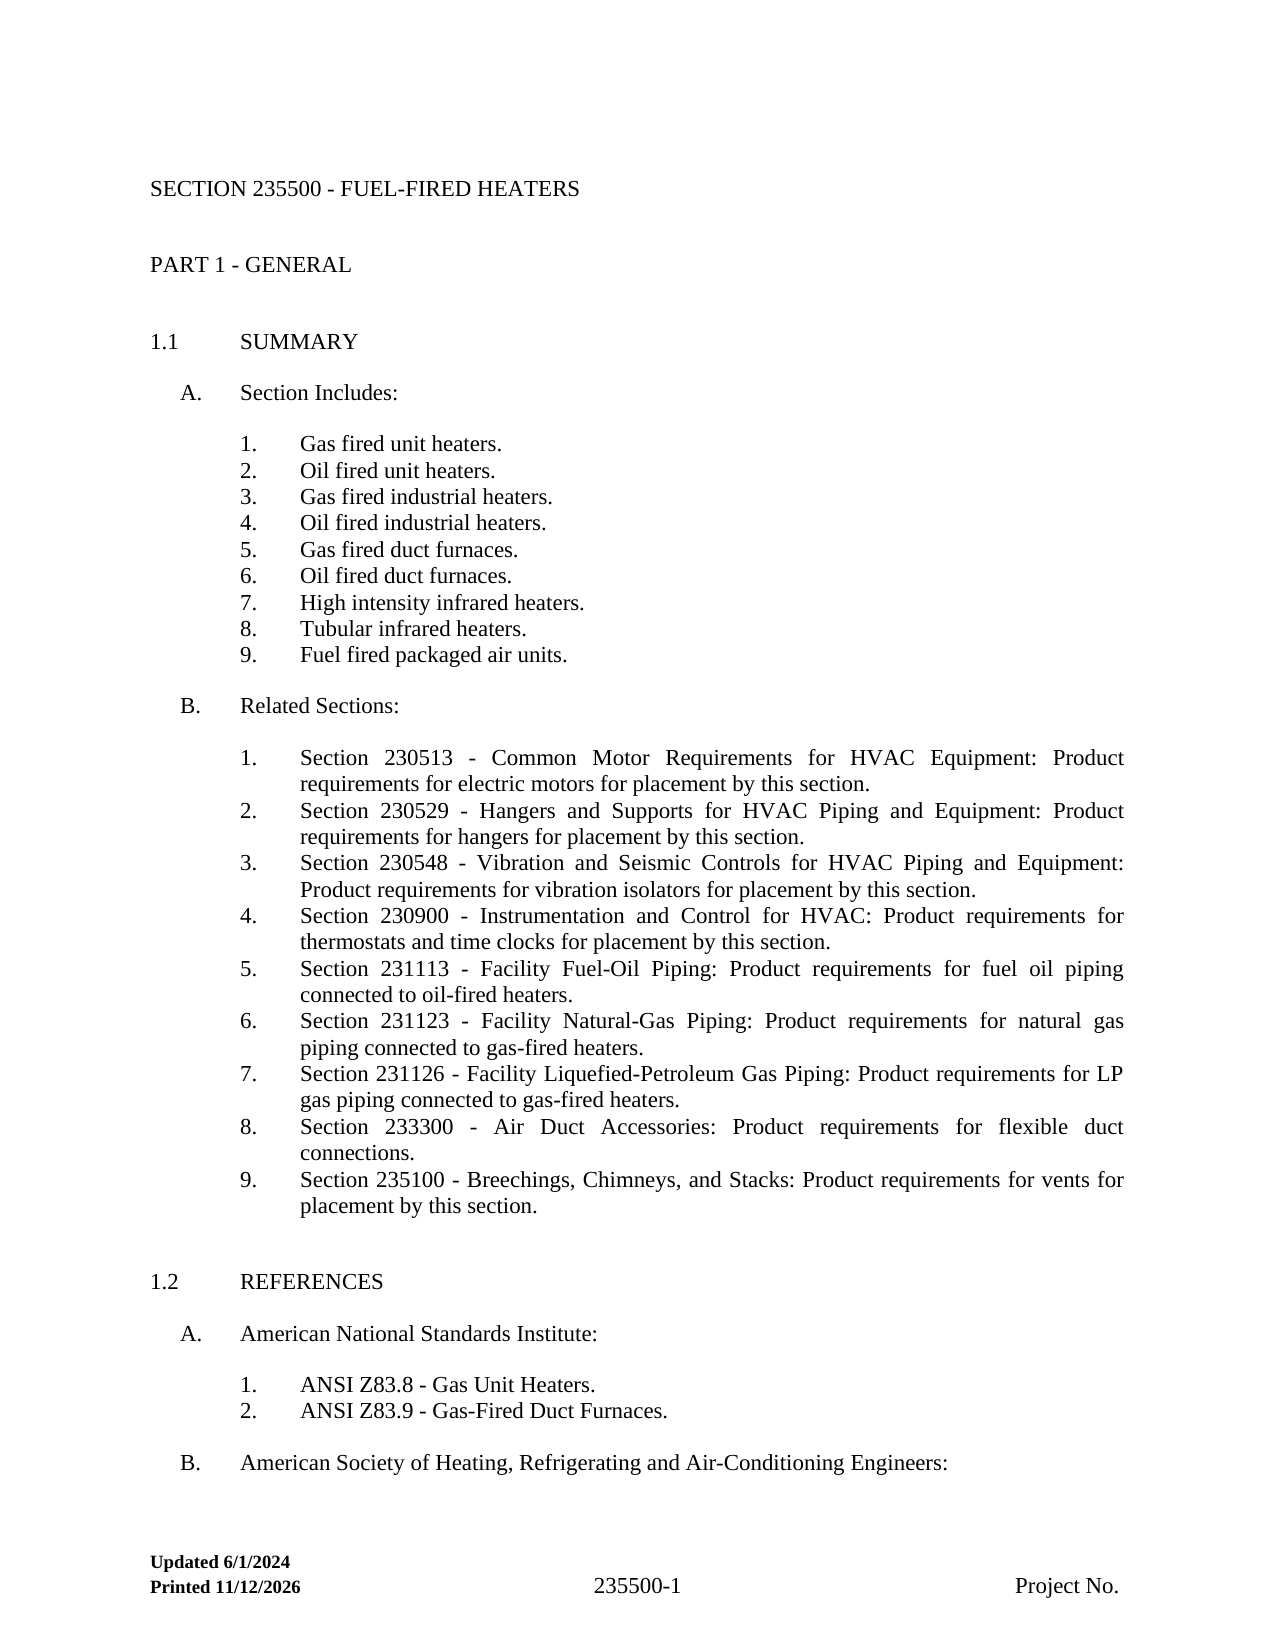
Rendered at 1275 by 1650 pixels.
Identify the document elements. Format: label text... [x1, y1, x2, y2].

text Section 235100 - Breechings, Chimneys, and Stacks: Product requirements for vents for placement by this section. [240, 1166, 1125, 1218]
text Section 231113 - Facility Fuel-Oil Piping: Product requirements for fuel oil piping connected to oil-fired heaters. [240, 955, 1125, 1007]
text Section 230548 - Vibration and Seismic Controls for HVAC Piping and Equipment: Product requirements for vibration isolators for placement by this section. [240, 849, 1125, 902]
text Gas fired duct furnaces. [240, 536, 1125, 562]
text Oil fired unit heaters. [240, 457, 1125, 483]
text High intensity infrared heaters. [240, 588, 1125, 615]
text ANSI Z83.8 - Gas Unit Heaters. [240, 1371, 1125, 1397]
text ANSI Z83.9 - Gas-Fired Duct Furnaces. [240, 1397, 1125, 1424]
text SECTION 235500 - FUEL-FIRED HEATERS [150, 175, 1125, 197]
text Fuel fired packaged air units. [240, 641, 1125, 668]
text Oil fired industrial heaters. [240, 509, 1125, 536]
text Oil fired duct furnaces. [240, 562, 1125, 588]
text Gas fired industrial heaters. [240, 483, 1125, 509]
text Section 230513 - Common Motor Requirements for HVAC Equipment: Product requirements for electric motors for placement by this section. [240, 744, 1125, 797]
text SUMMARY [150, 328, 1125, 354]
text Section 233300 - Air Duct Accessories: Product requirements for flexible duct connections. [240, 1113, 1125, 1166]
text Section 231123 - Facility Natural-Gas Piping: Product requirements for natural gas piping connected to gas-fired heaters. [240, 1007, 1125, 1060]
text Section 230529 - Hangers and Supports for HVAC Piping and Equipment: Product requirements for hangers for placement by this section. [240, 797, 1125, 849]
text REFERENCES [150, 1268, 1125, 1291]
text American Society of Heating, Refrigerating and Air-Conditioning Engineers: [180, 1449, 1125, 1475]
text Section 231126 - Facility Liquefied-Petroleum Gas Piping: Product requirements for LP gas piping connected to gas-fired heaters. [240, 1060, 1125, 1113]
text Related Sections: [180, 693, 1125, 719]
text American National Standards Institute: [180, 1320, 1125, 1346]
text Tubular infrared heaters. [240, 615, 1125, 641]
text Section Includes: [180, 379, 1125, 405]
text GENERAL [150, 251, 1125, 278]
text Section 230900 - Instrumentation and Control for HVAC: Product requirements for thermostats and time clocks for placement by this section. [240, 902, 1125, 955]
text Gas fired unit heaters. [240, 430, 1125, 457]
